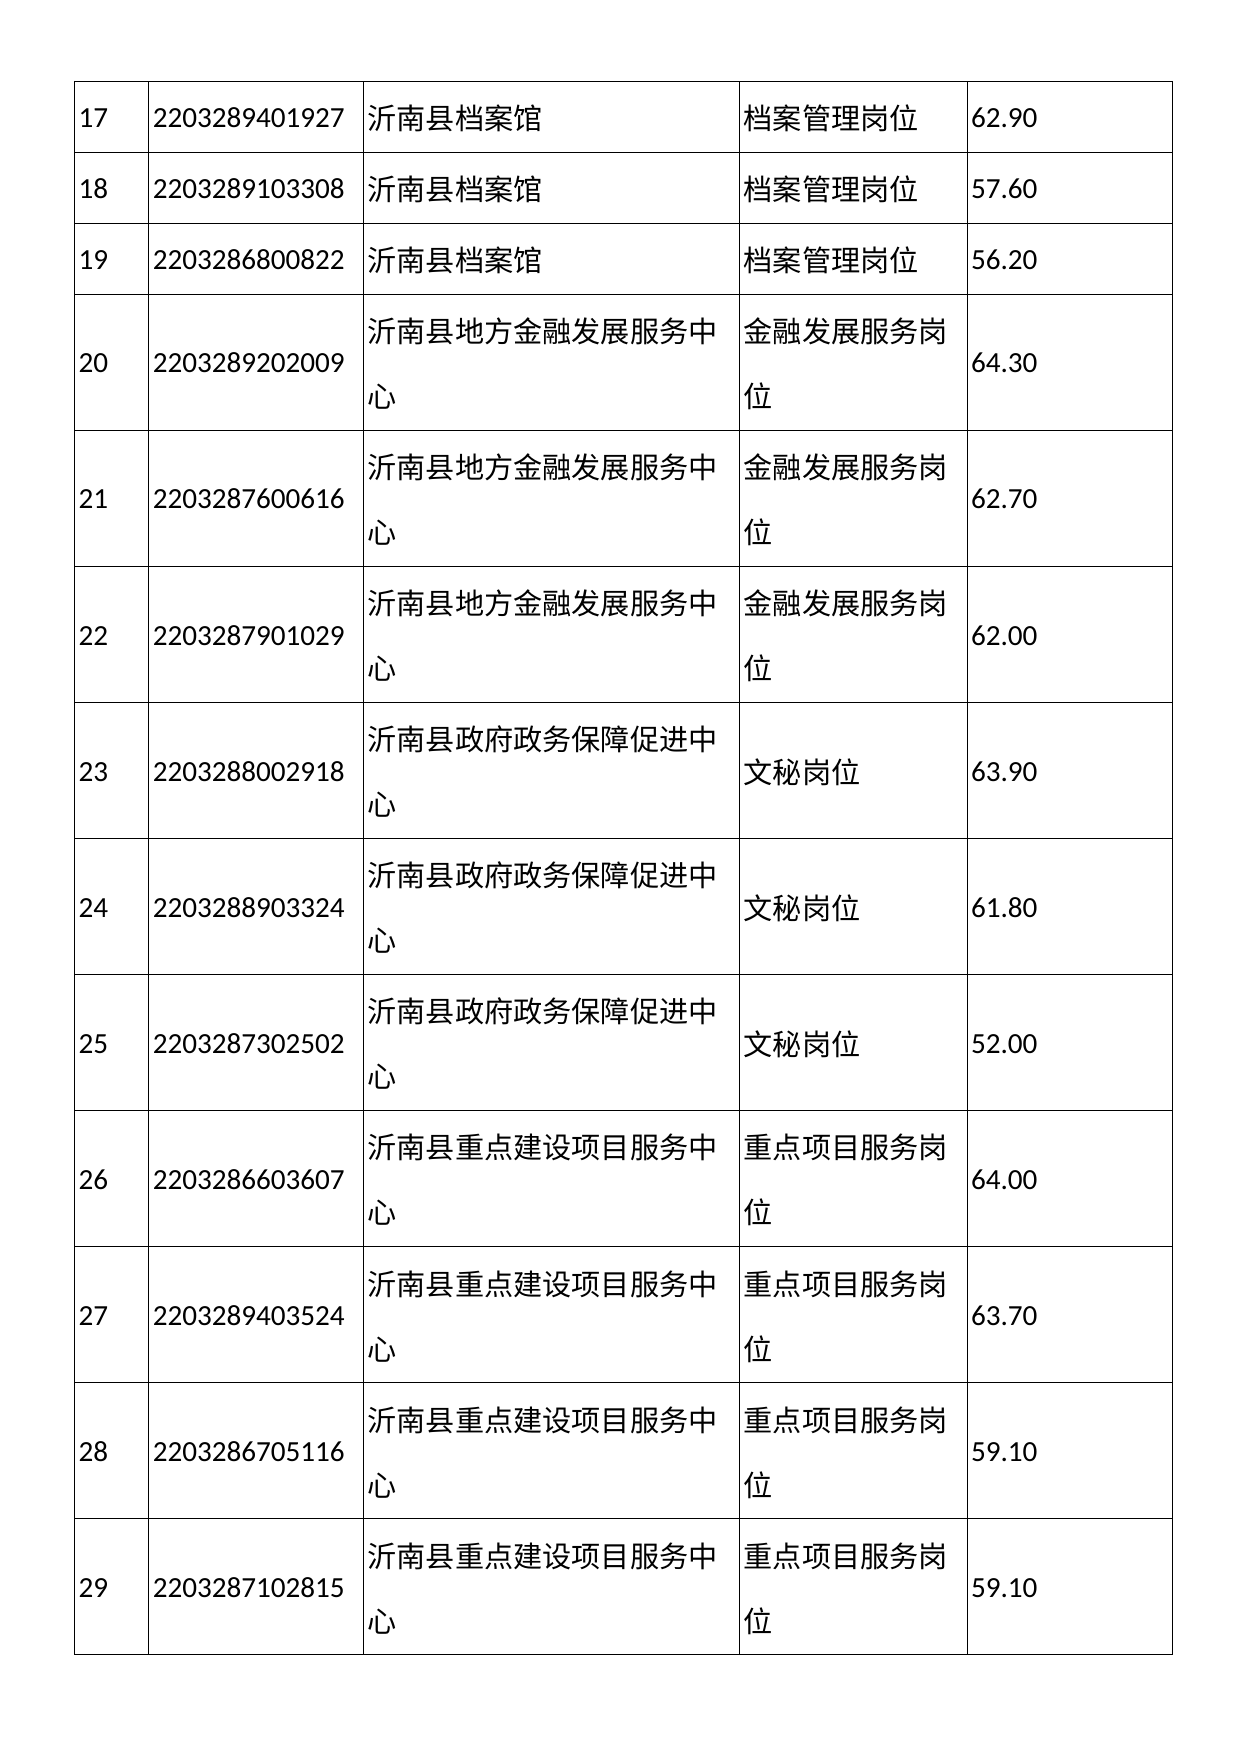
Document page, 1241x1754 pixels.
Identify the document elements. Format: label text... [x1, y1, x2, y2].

table_cell 52.00 [968, 975, 1172, 1110]
table_cell 2203287302502 [149, 975, 363, 1110]
table_cell 29 [75, 1519, 148, 1654]
table_cell 沂南县重点建设项目服务中心 [364, 1519, 739, 1654]
table_cell 2203289401927 [149, 82, 363, 152]
table_cell 档案管理岗位 [740, 224, 967, 294]
table_cell 2203288903324 [149, 839, 363, 974]
table_cell 沂南县地方金融发展服务中心 [364, 295, 739, 430]
table_cell 24 [75, 839, 148, 974]
table_cell 金融发展服务岗位 [740, 295, 967, 430]
table_cell 2203287600616 [149, 431, 363, 566]
table_cell 25 [75, 975, 148, 1110]
table_cell 金融发展服务岗位 [740, 567, 967, 702]
table_cell 2203288002918 [149, 703, 363, 838]
table_cell 26 [75, 1111, 148, 1246]
table_cell 62.90 [968, 82, 1172, 152]
table_cell 64.30 [968, 295, 1172, 430]
table_cell 27 [75, 1247, 148, 1382]
table_cell 59.10 [968, 1519, 1172, 1654]
table_cell 23 [75, 703, 148, 838]
table_cell 沂南县档案馆 [364, 82, 739, 152]
table_cell 59.10 [968, 1383, 1172, 1518]
table_cell 63.90 [968, 703, 1172, 838]
table_cell 56.20 [968, 224, 1172, 294]
table_cell 重点项目服务岗位 [740, 1247, 967, 1382]
table_cell 2203287901029 [149, 567, 363, 702]
table_cell 沂南县重点建设项目服务中心 [364, 1383, 739, 1518]
table_cell 28 [75, 1383, 148, 1518]
table_cell 重点项目服务岗位 [740, 1383, 967, 1518]
table_cell 沂南县政府政务保障促进中心 [364, 703, 739, 838]
table_cell 沂南县地方金融发展服务中心 [364, 431, 739, 566]
table_cell 2203289403524 [149, 1247, 363, 1382]
table_cell 沂南县档案馆 [364, 153, 739, 223]
table_cell 64.00 [968, 1111, 1172, 1246]
table_cell 沂南县政府政务保障促进中心 [364, 975, 739, 1110]
table_cell 20 [75, 295, 148, 430]
table_cell 2203287102815 [149, 1519, 363, 1654]
table_cell 57.60 [968, 153, 1172, 223]
table_cell 22 [75, 567, 148, 702]
table_cell 62.00 [968, 567, 1172, 702]
table_cell 18 [75, 153, 148, 223]
table_cell 2203286800822 [149, 224, 363, 294]
table_cell 沂南县重点建设项目服务中心 [364, 1247, 739, 1382]
table_cell 62.70 [968, 431, 1172, 566]
table_cell 档案管理岗位 [740, 82, 967, 152]
table_cell 2203289103308 [149, 153, 363, 223]
table_cell 2203286603607 [149, 1111, 363, 1246]
table_cell 沂南县地方金融发展服务中心 [364, 567, 739, 702]
table_cell 沂南县政府政务保障促进中心 [364, 839, 739, 974]
table_cell 档案管理岗位 [740, 153, 967, 223]
table_cell 沂南县档案馆 [364, 224, 739, 294]
table_cell 文秘岗位 [740, 703, 967, 838]
table_cell 重点项目服务岗位 [740, 1519, 967, 1654]
table_cell 2203286705116 [149, 1383, 363, 1518]
table_cell 19 [75, 224, 148, 294]
table_cell 21 [75, 431, 148, 566]
table_cell 文秘岗位 [740, 839, 967, 974]
table_cell 文秘岗位 [740, 975, 967, 1110]
table_cell 金融发展服务岗位 [740, 431, 967, 566]
table_cell 重点项目服务岗位 [740, 1111, 967, 1246]
table_cell 63.70 [968, 1247, 1172, 1382]
table_cell 2203289202009 [149, 295, 363, 430]
table_cell 61.80 [968, 839, 1172, 974]
table_cell 17 [75, 82, 148, 152]
table_cell 沂南县重点建设项目服务中心 [364, 1111, 739, 1246]
